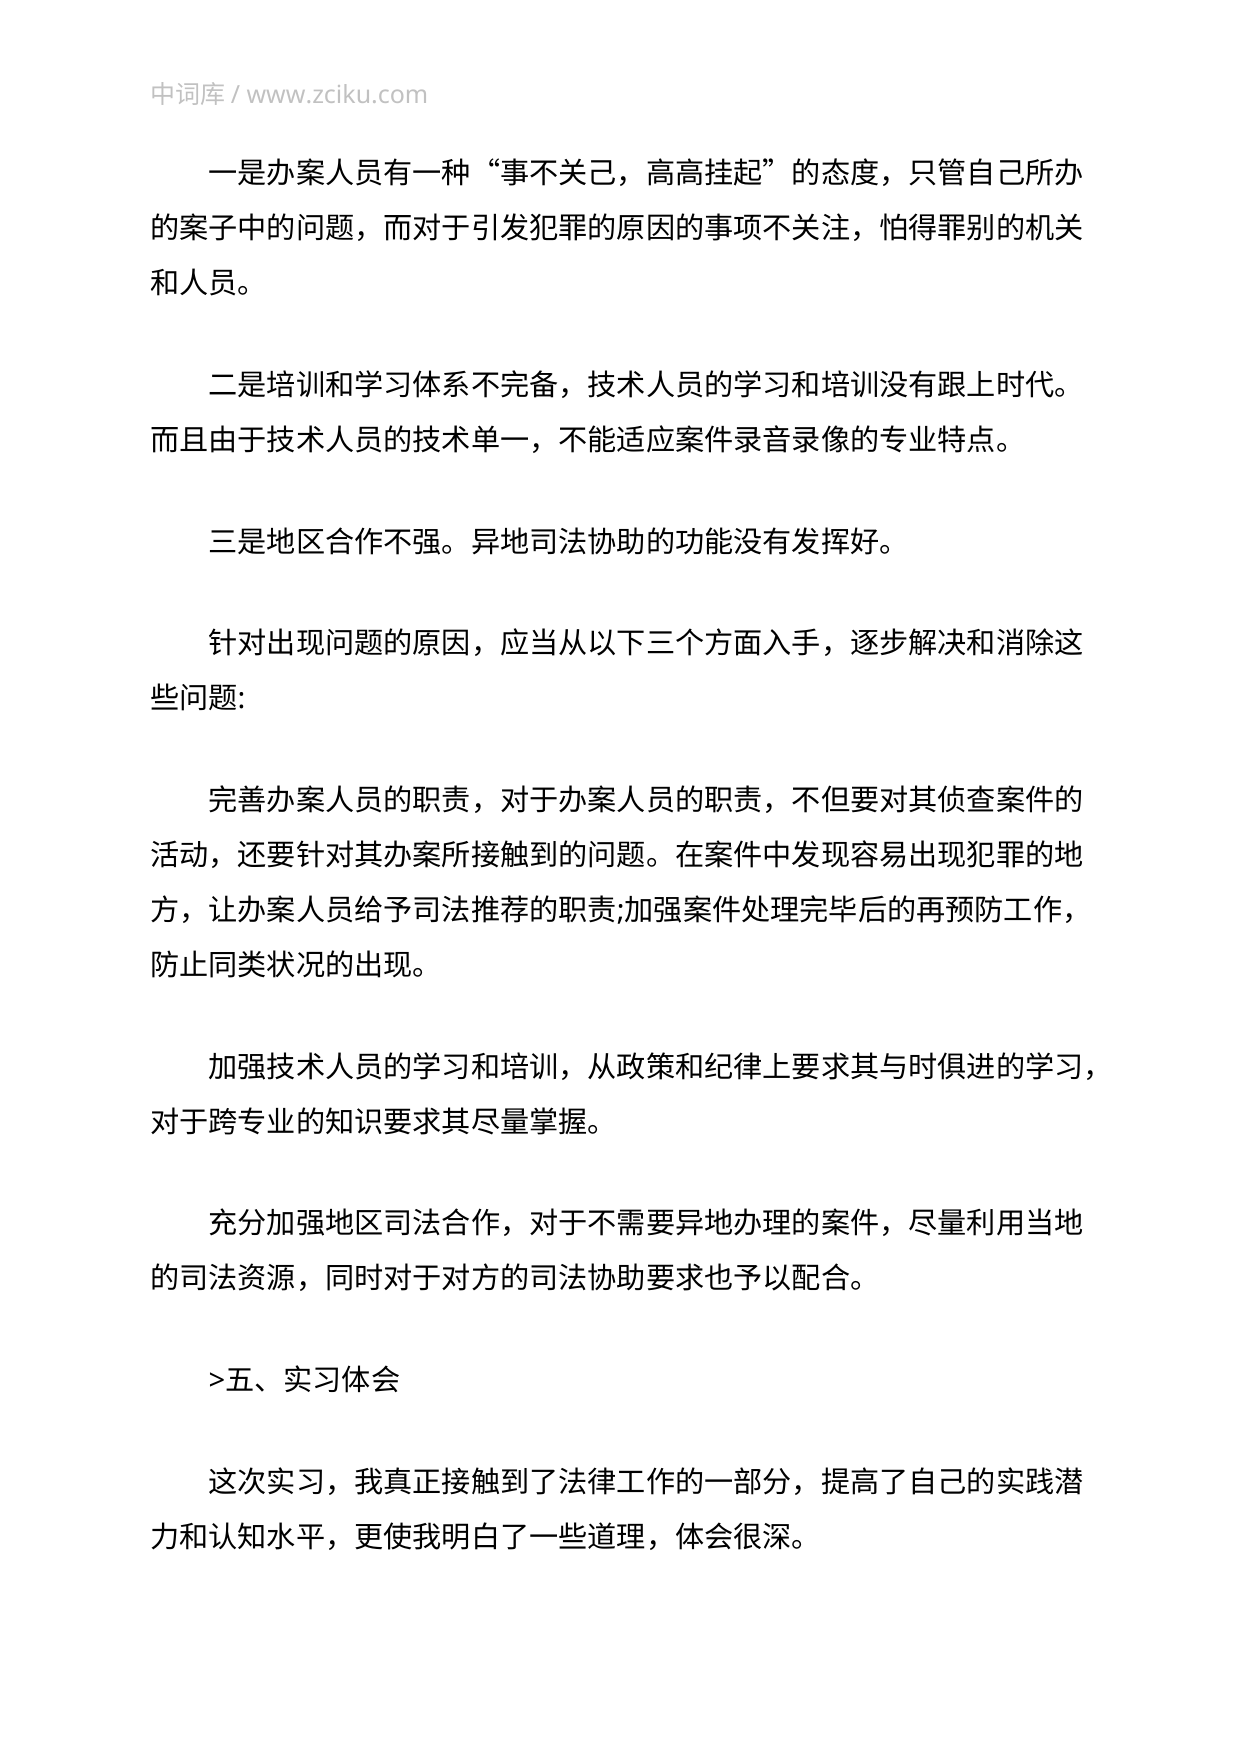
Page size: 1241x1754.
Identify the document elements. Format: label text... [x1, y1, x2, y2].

text 三是地区合作不强。异地司法协助的功能没有发挥好。 [150, 518, 1090, 561]
text 加强技术人员的学习和培训，从政策和纪律上要求其与时俱进的学习，对于跨专业的知识要求其尽量掌握。 [150, 1043, 1090, 1141]
text 针对出现问题的原因，应当从以下三个方面入手，逐步解决和消除这些问题: [150, 620, 1090, 717]
text 这次实习，我真正接触到了法律工作的一部分，提高了自己的实践潜力和认知水平，更使我明白了一些道理，体会很深。 [150, 1459, 1090, 1556]
text 二是培训和学习体系不完备，技术人员的学习和培训没有跟上时代。而且由于技术人员的技术单一，不能适应案件录音录像的专业特点。 [150, 362, 1090, 459]
text >五、实习体会 [150, 1357, 1090, 1399]
text 一是办案人员有一种“事不关己，高高挂起”的态度，只管自己所办的案子中的问题，而对于引发犯罪的原因的事项不关注，怕得罪别的机关和人员。 [150, 150, 1090, 302]
text 完善办案人员的职责，对于办案人员的职责，不但要对其侦查案件的活动，还要针对其办案所接触到的问题。在案件中发现容易出现犯罪的地方，让办案人员给予司法推荐的职责;加强案件处理完毕后的再预防工作，防止同类状况的出现。 [150, 777, 1090, 984]
text 充分加强地区司法合作，对于不需要异地办理的案件，尽量利用当地的司法资源，同时对于对方的司法协助要求也予以配合。 [150, 1200, 1090, 1297]
